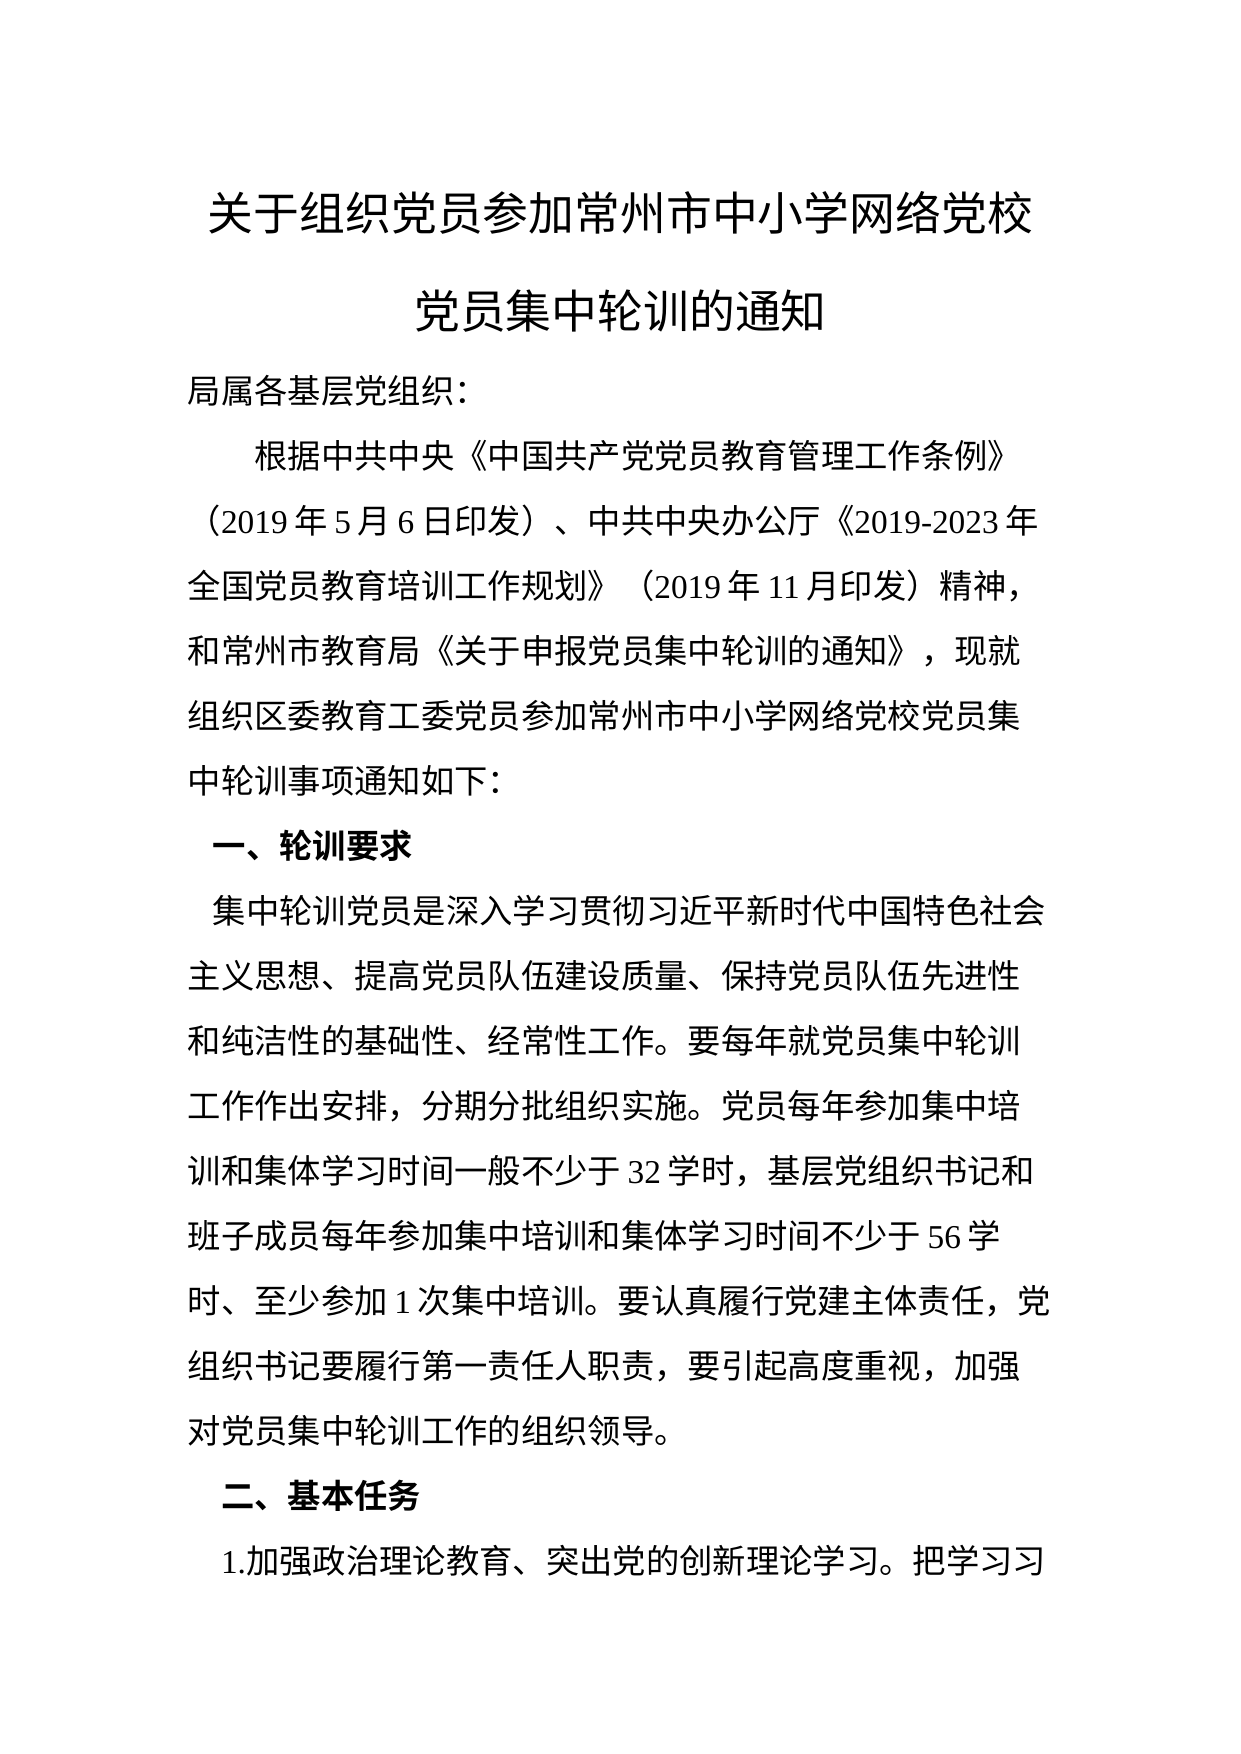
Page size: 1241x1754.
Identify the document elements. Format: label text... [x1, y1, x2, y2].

text 关于组织党员参加常州市中小学网络党校党员集中轮训的通知 [187, 162, 1053, 357]
text 局属各基层党组织： [187, 357, 1053, 422]
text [187, 422, 1053, 1592]
